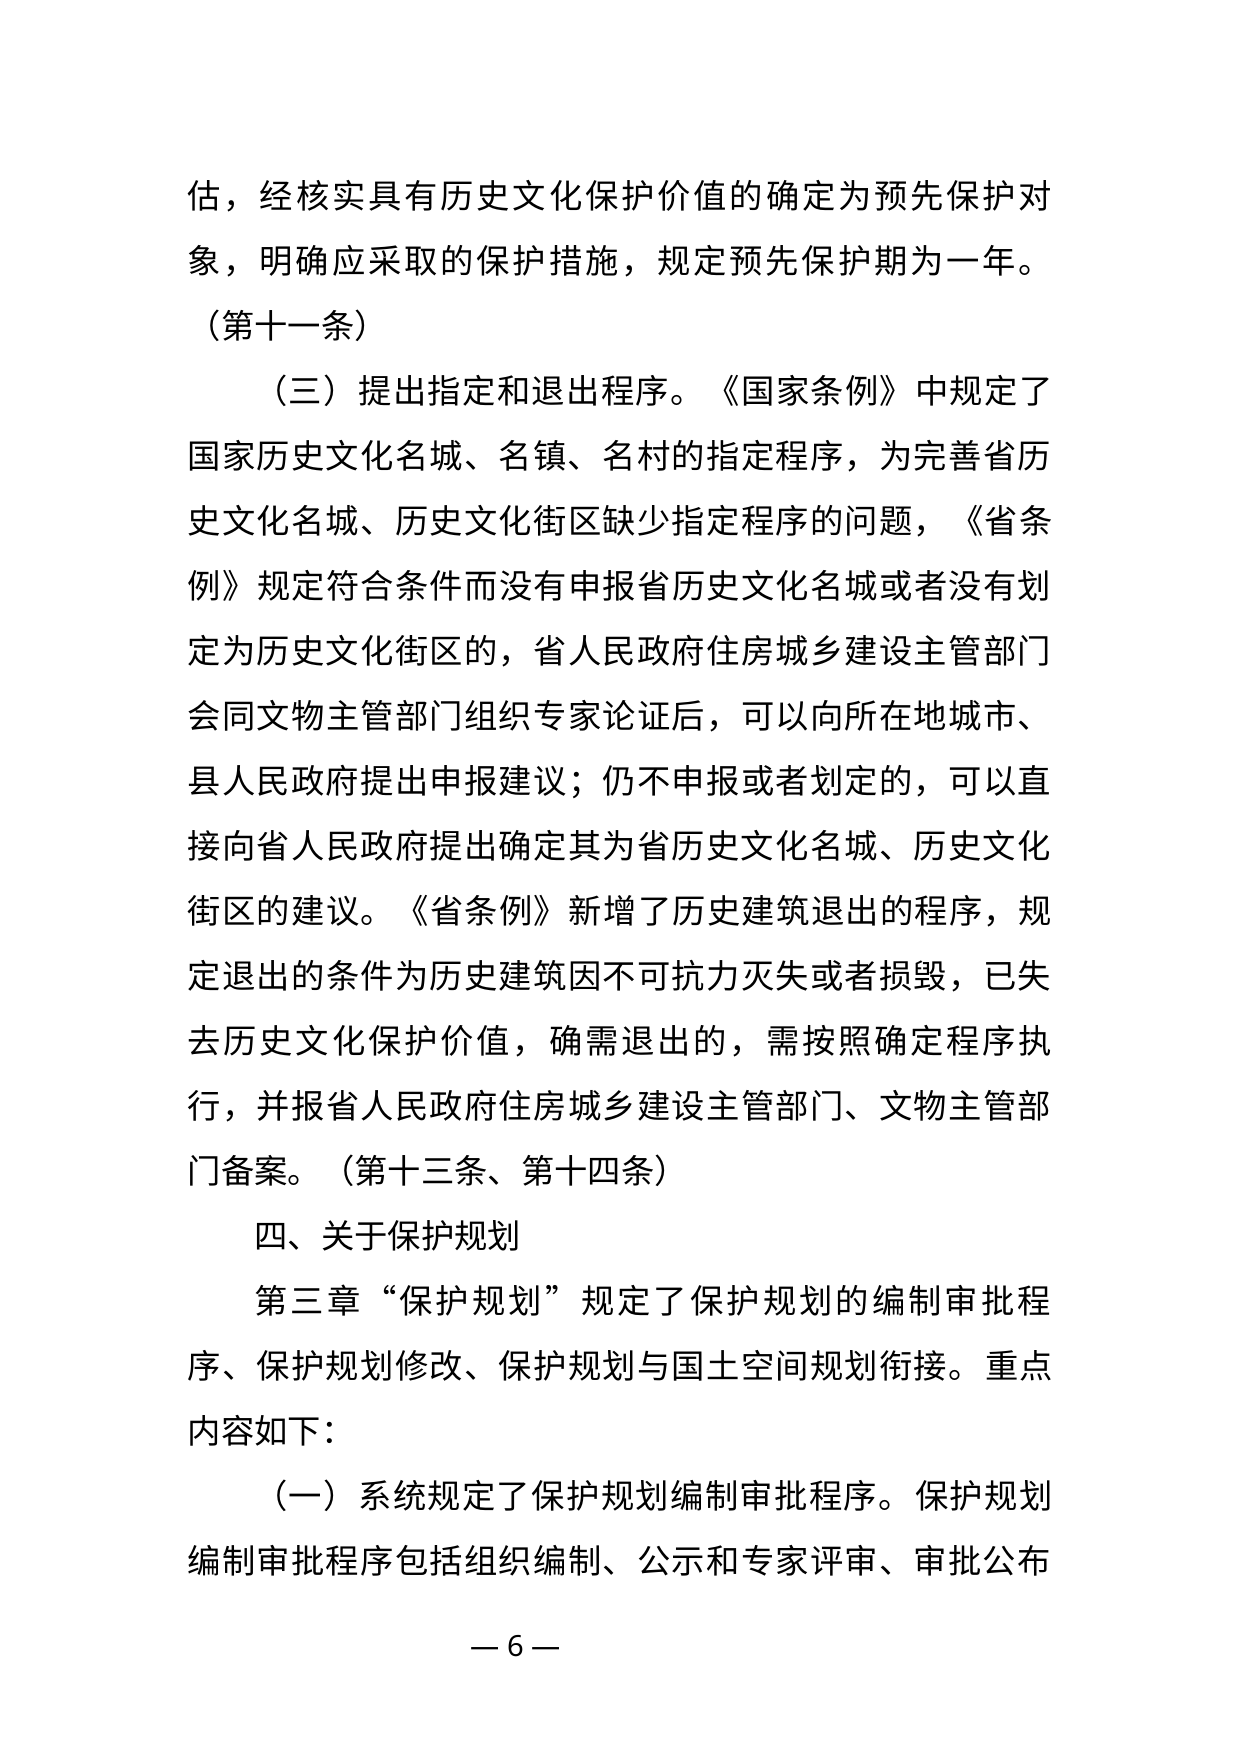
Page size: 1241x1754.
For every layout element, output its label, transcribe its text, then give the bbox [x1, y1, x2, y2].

text 四、关于保护规划 [187, 1202, 1053, 1267]
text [187, 1462, 1053, 1592]
text 第三章“保护规划”规定了保护规划的编制审批程序、保护规划修改、保护规划与国土空间规划衔接。重点内容如下： [187, 1267, 1053, 1462]
text （三）提出指定和退出程序。《国家条例》中规定了国家历史文化名城、名镇、名村的指定程序，为完善省历史文化名城、历史文化街区缺少指定程序的问题，《省条例》规定符合条件而没有申报省历史文化名城或者没有划定为历史文化街区的，省人民政府住房城乡建设主管部门会同文物主管部门组织专家论证后，可以向所在地城市、县人民政府提出申报建议；仍不申报或者划定的，可以直接向省人民政府提出确定其为省历史文化名城、历史文化街区的建议。《省条例》新增了历史建筑退出的程序，规定退出的条件为历史建筑因不可抗力灭失或者损毁，已失去历史文化保护价值，确需退出的，需按照确定程序执行，并报省人民政府住房城乡建设主管部门、文物主管部门备案。（第十三条、第十四条） [187, 357, 1053, 1202]
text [187, 162, 1053, 357]
